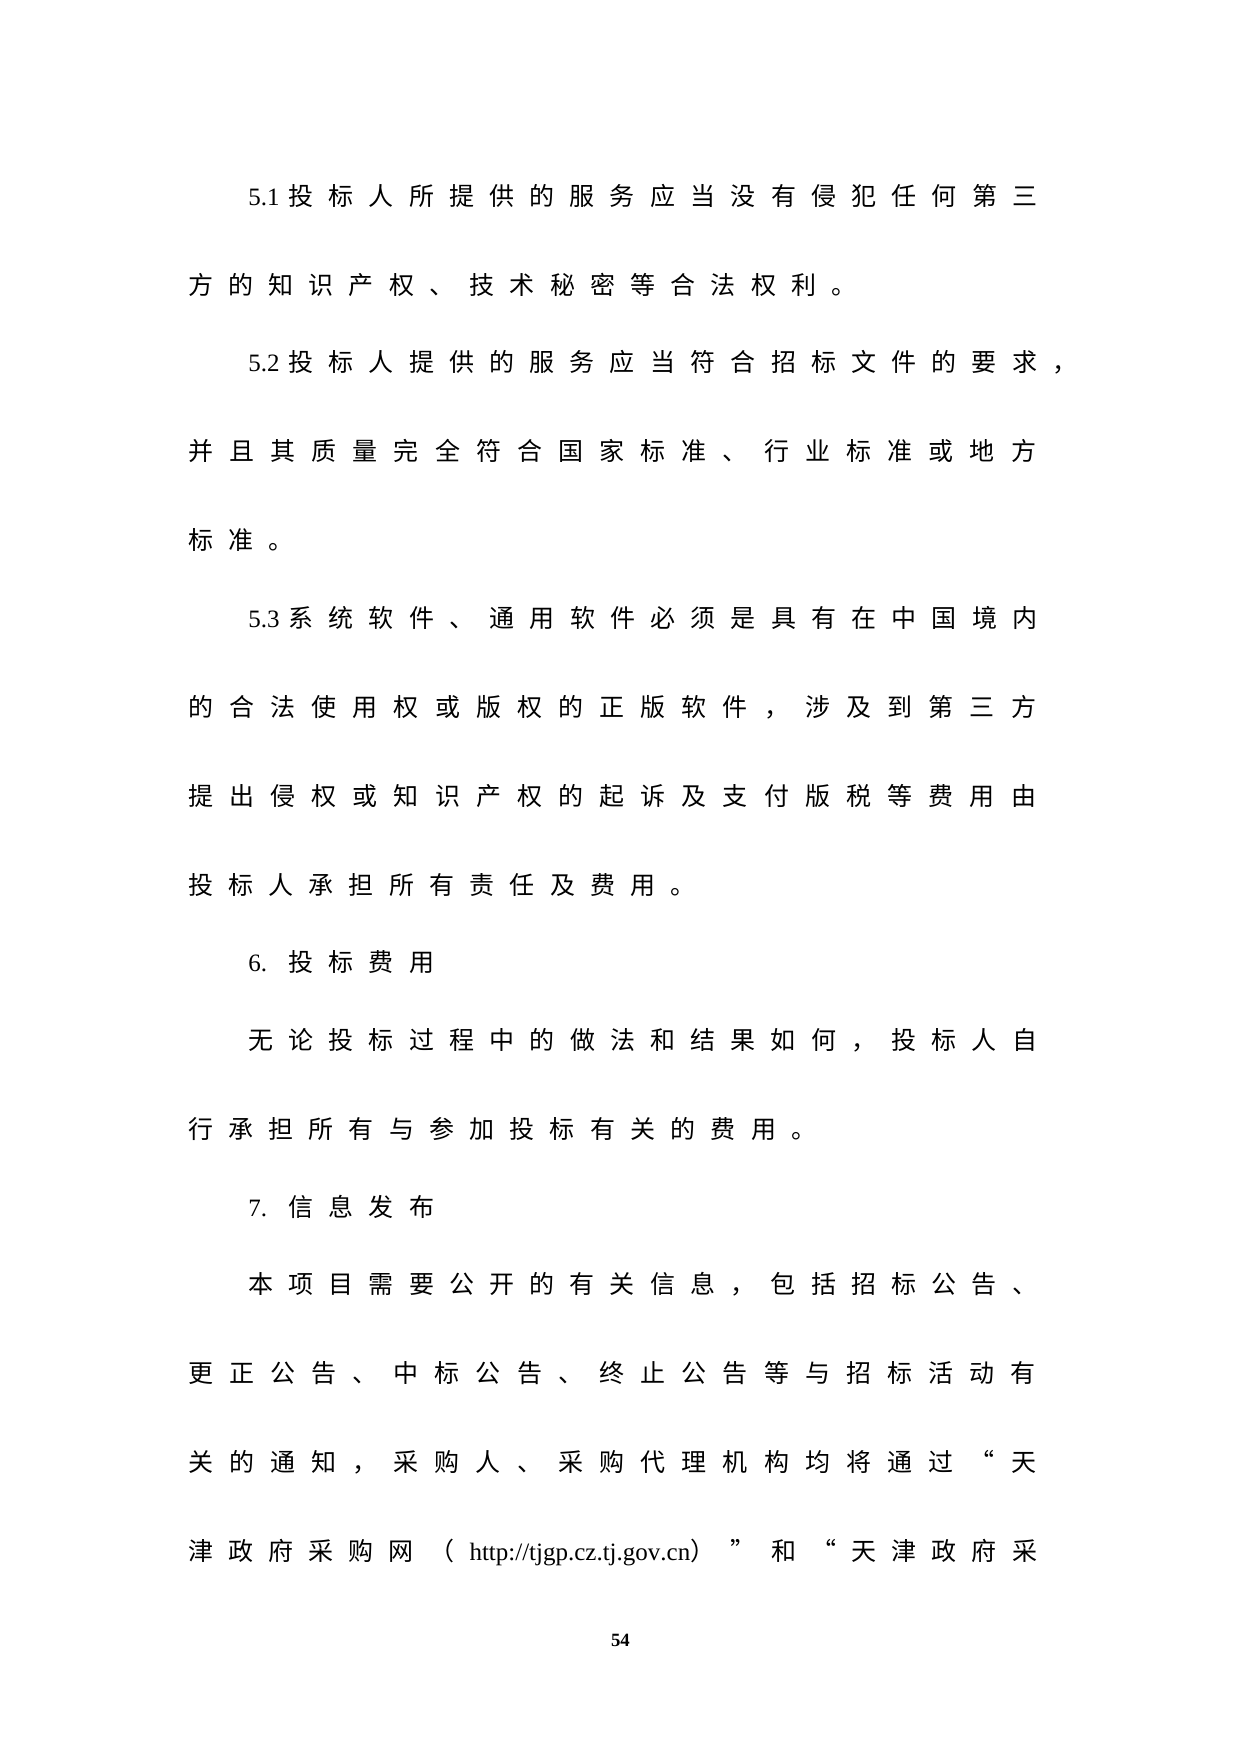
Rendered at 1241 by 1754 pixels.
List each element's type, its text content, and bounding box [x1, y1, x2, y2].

text 5.3 系统软件、通用软件必须是具有在中国境内的合法使用权或版权的正版软件，涉及到第三方提出侵权或知识产权的起诉及支付版税等费用由投标人承担所有责任及费用。 [188, 587, 1052, 913]
text 5.1 投标人所提供的服务应当没有侵犯任何第三方的知识产权、技术秘密等合法权利。 [188, 164, 1052, 313]
text 5.2 投标人提供的服务应当符合招标文件的要求，并且其质量完全符合国家标准、行业标准或地方标准。 [188, 331, 1052, 568]
text 6. 投标费用 [188, 931, 1052, 991]
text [188, 1253, 1052, 1579]
text 7. 信息发布 [188, 1175, 1052, 1235]
text 无论投标过程中的做法和结果如何，投标人自行承担所有与参加投标有关的费用。 [188, 1009, 1052, 1157]
